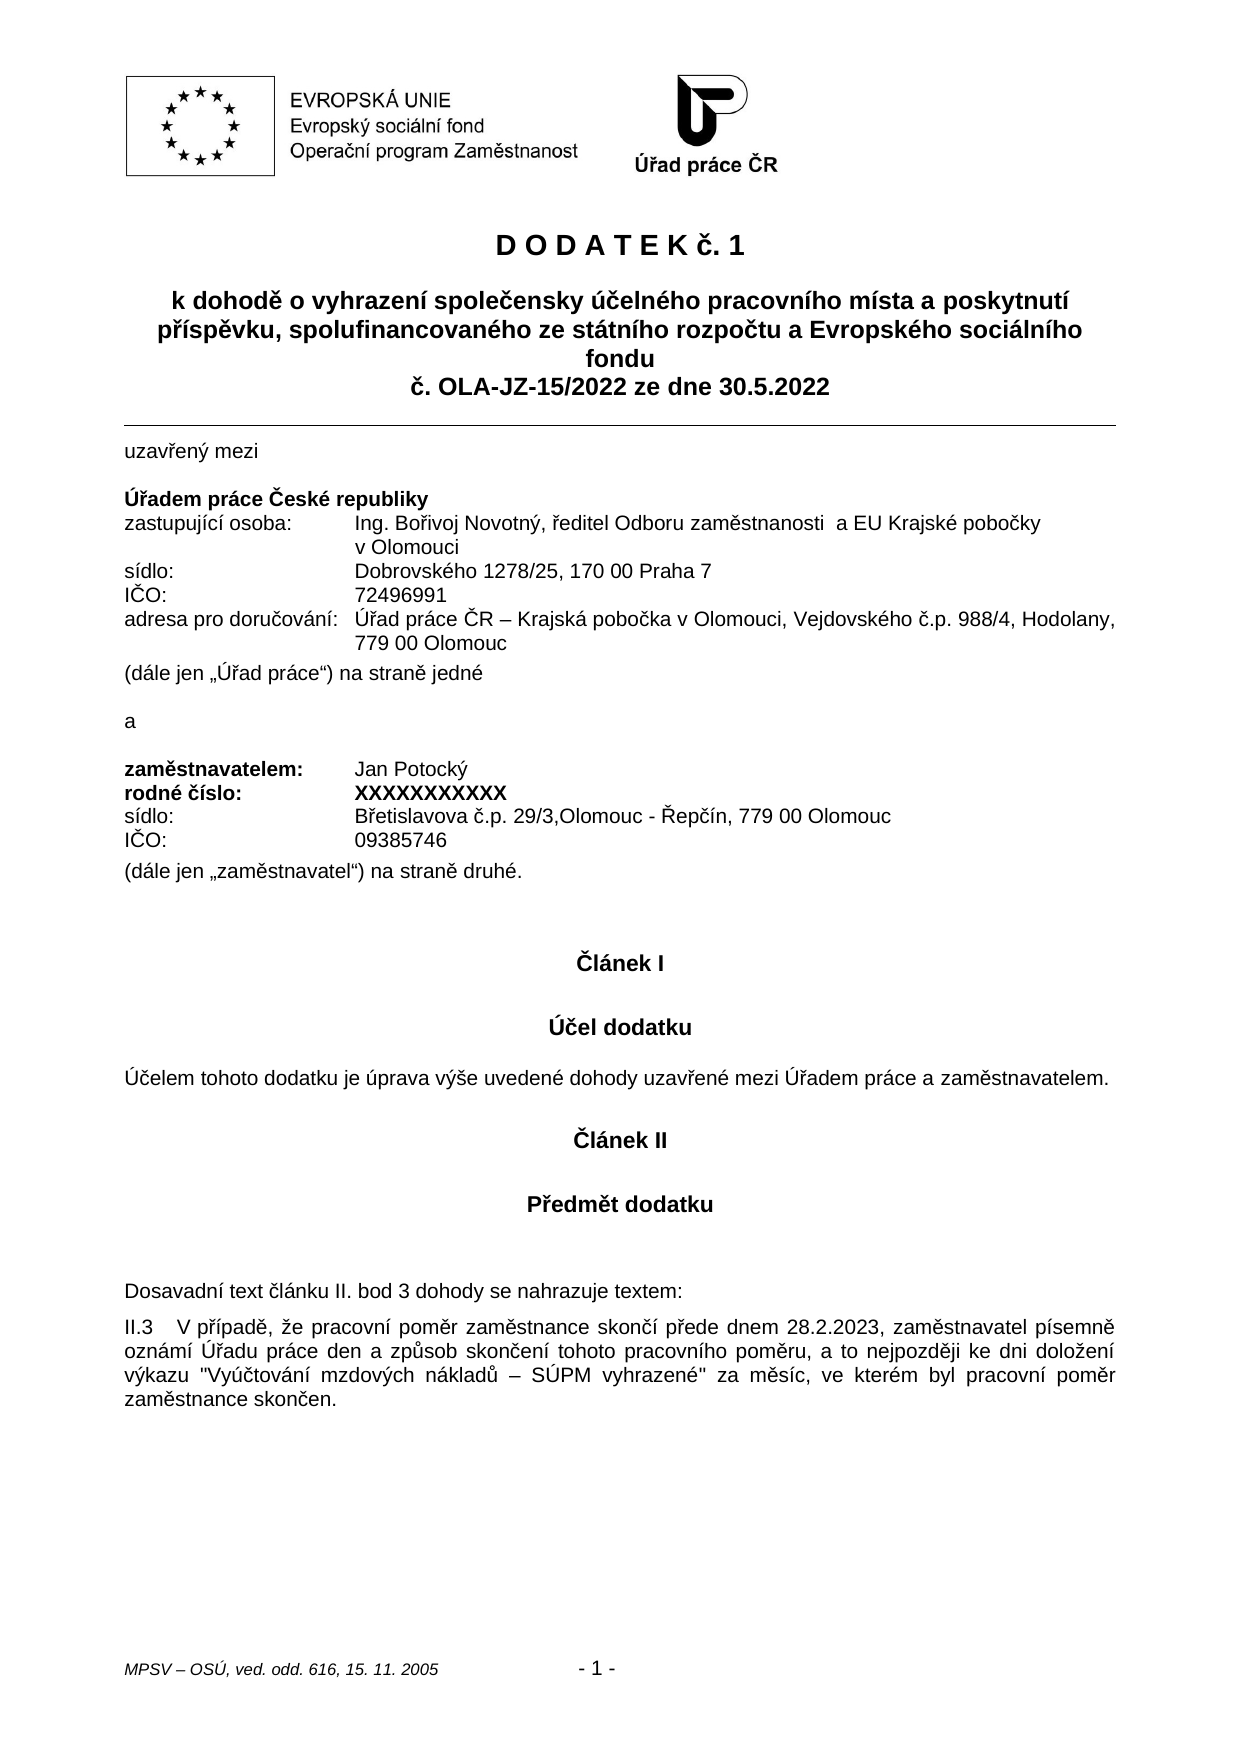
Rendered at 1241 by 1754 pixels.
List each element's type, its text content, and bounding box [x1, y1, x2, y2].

text (dále jen „zaměstnavatel“) na straně druhé. [124, 858, 1116, 882]
text uzavřený mezi [124, 426, 1116, 463]
text a [124, 708, 1116, 732]
text č. OLA-JZ-15/2022 ze dne 30.5.2022 [124, 372, 1116, 401]
text Článek I [124, 950, 1116, 976]
text Článek II [124, 1127, 1116, 1153]
text zaměstnavatelem: Jan Potocký1 [124, 756, 1116, 780]
text IČO: 72496991 [124, 582, 1116, 606]
text v Olomouci [124, 534, 1116, 558]
text Účel dodatku [124, 1014, 1116, 1040]
text IČO: 09385746 [124, 828, 1116, 852]
picture [124, 73, 782, 179]
text sídlo: Dobrovského 1278/25, 170 00 Praha 7 [124, 558, 1116, 582]
text Dosavadní text článku II. bod 3 dohody se nahrazuje textem: [124, 1278, 1116, 1302]
text Úřadem práce České republiky [124, 487, 1116, 511]
text k dohodě o vyhrazení společensky účelného pracovního místa a poskytnutí příspěvku, spolufinancovaného ze státního rozpočtu a Evropského sociálního fondu [124, 286, 1116, 372]
text sídlo: Břetislavova č.p. 29/3,Olomouc - Řepčín, 779 00 Olomouc [124, 804, 1116, 828]
text D O D A T E K č. 1 [124, 228, 1116, 261]
text rodné číslo: XXXXXXXXXXX [124, 780, 1116, 804]
text Předmět dodatku [124, 1191, 1116, 1217]
text zastupující osoba: Ing. Bořivoj Novotný, ředitel Odboru zaměstnanosti a EU Krajské pobočky [124, 511, 1116, 534]
text II.3 V případě, že pracovní poměr zaměstnance skončí přede dnem 28.2.2023, zaměstnavatel písemně oznámí Úřadu práce den a způsob skončení tohoto pracovního poměru, a to nejpozději ke dni doložení výkazu "Vyúčtování mzdových nákladů – SÚPM vyhrazené" za měsíc, ve kterém byl pracovní poměr zaměstnance skončen. [124, 1315, 1116, 1411]
list Účelem tohoto dodatku je úprava výše uvedené dohody uzavřené mezi Úřadem práce a zaměstnavatelem. [124, 1065, 1116, 1089]
text (dále jen „Úřad práce“) na straně jedné [124, 661, 1116, 684]
text adresa pro doručování: Úřad práce ČR – Krajská pobočka v Olomouci, Vejdovského č.p. 988/4, Hodolany, 779 00 Olomouc [124, 606, 1116, 654]
